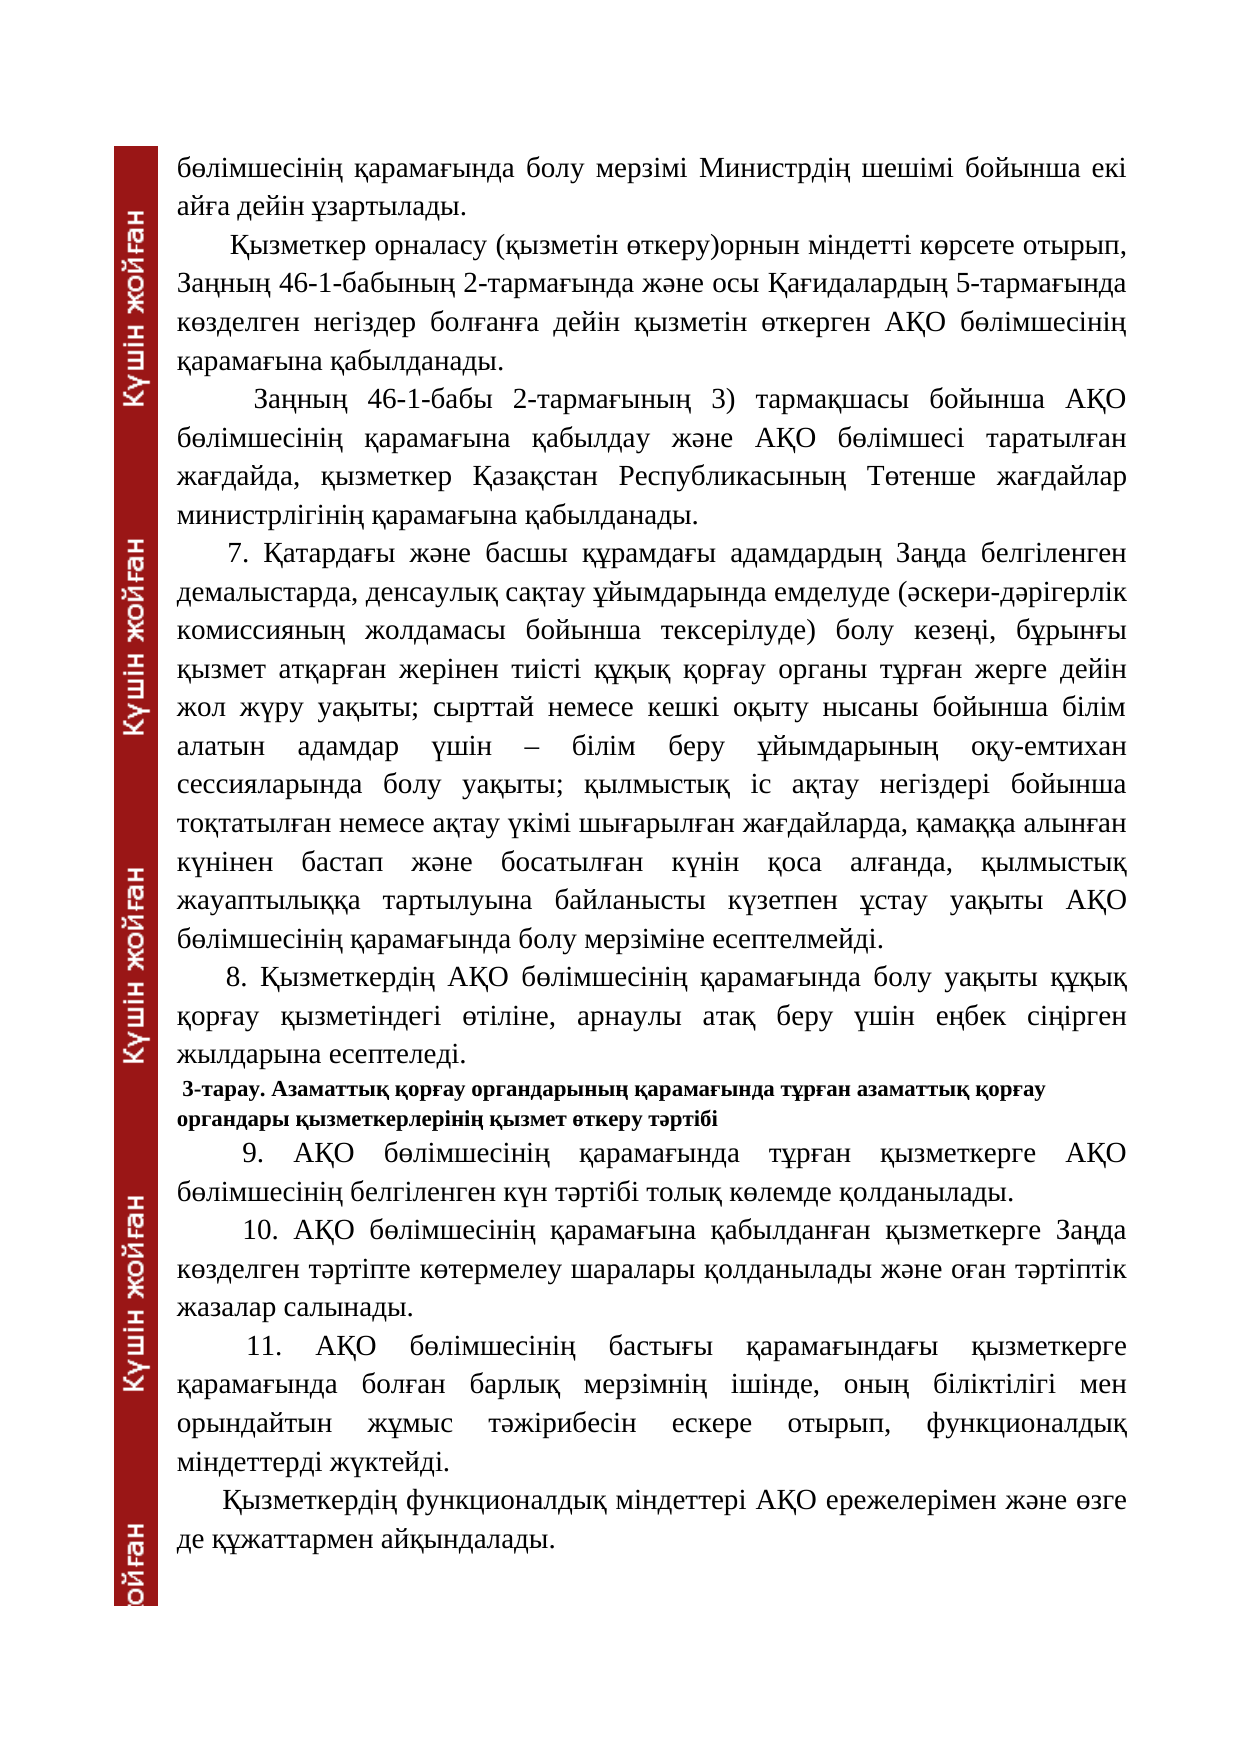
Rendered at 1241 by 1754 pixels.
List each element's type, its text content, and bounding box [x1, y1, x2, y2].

text Заңның 46-1-бабы 2-тармағының 3) тармақшасы бойынша АҚО бөлімшесінің қарамағына қабылдау және АҚО бөлімшесі таратылған жағдайда, қызметкер Қазақстан Республикасының Төтенше жағдайлар министрлігінің қарамағына қабылданады. [112, 381, 1128, 530]
picture [114, 1207, 158, 1212]
text Қызметкердің функционалдық міндеттері АҚО ережелерімен және өзге де құжаттармен айқындалады. [112, 1482, 1128, 1554]
text Қызметкер орналасу (қызметін өткеру)орнын міндетті көрсете отырып, Заңның 46-1-бабының 2-тармағында және осы Қағидалардың 5-тармағында көзделген негіздер болғанға дейін қызметін өткерген АҚО бөлімшесінің қарамағына қабылданады. [112, 227, 1128, 376]
text 9. АҚО бөлімшесінің қарамағында тұрған қызметкерге АҚО бөлімшесінің белгіленген күн тәртібі толық көлемде қолданылады. [112, 1135, 1128, 1207]
text 8. Қызметкердің АҚО бөлімшесінің қарамағында болу уақыты құқық қорғау қызметіндегі өтіліне, арнаулы атақ беру үшін еңбек сіңірген жылдарына есептеледі. [112, 959, 1128, 1070]
picture [114, 954, 158, 959]
text 10. АҚО бөлімшесінің қарамағына қабылданған қызметкерге Заңда көзделген тәртіпте көтермелеу шаралары қолданылады және оған тәртіптік жазалар салынады. [112, 1212, 1128, 1323]
text 3-тарау. Азаматтық қорғау органдарының қарамағында тұрған азаматтық қорғау органдары қызметкерлерінің қызмет өткеру тәртібі [112, 1075, 1128, 1132]
picture [114, 146, 158, 150]
picture [114, 1070, 158, 1075]
picture [114, 1477, 158, 1482]
picture [114, 1554, 158, 1606]
picture [114, 376, 158, 381]
text 7. Қатардағы және басшы құрамдағы адамдардың Заңда белгiленген демалыстарда, денсаулық сақтау ұйымдарында емделуде (әскери-дәрiгерлiк комиссияның жолдамасы бойынша тексерілуде) болу кезеңі, бұрынғы қызмет атқарған жерiнен тиiстi құқық қорғау органы тұрған жерге дейiн жол жүру уақыты; сырттай немесе кешкі оқыту нысаны бойынша білім алатын адамдар үшін – бiлiм беру ұйымдарының оқу-емтихан сессияларында болу уақыты; қылмыстық iс ақтау негiздерi бойынша тоқтатылған немесе ақтау үкiмi шығарылған жағдайларда, қамаққа алынған күнiнен бастап және босатылған күнiн қоса алғанда, қылмыстық жауаптылыққа тартылуына байланысты күзетпен ұстау уақыты АҚО бөлімшесінің қарамағында болу мерзiмiне есептелмейдi. [112, 535, 1128, 954]
picture [114, 222, 158, 227]
text 11. АҚО бөлімшесінің бастығы қарамағындағы қызметкерге қарамағында болған барлық мерзімнің ішінде, оның біліктілігі мен орындайтын жұмыс тәжірибесін ескере отырып, функционалдық міндеттерді жүктейді. [112, 1328, 1128, 1477]
picture [114, 530, 158, 535]
picture [114, 1323, 158, 1328]
